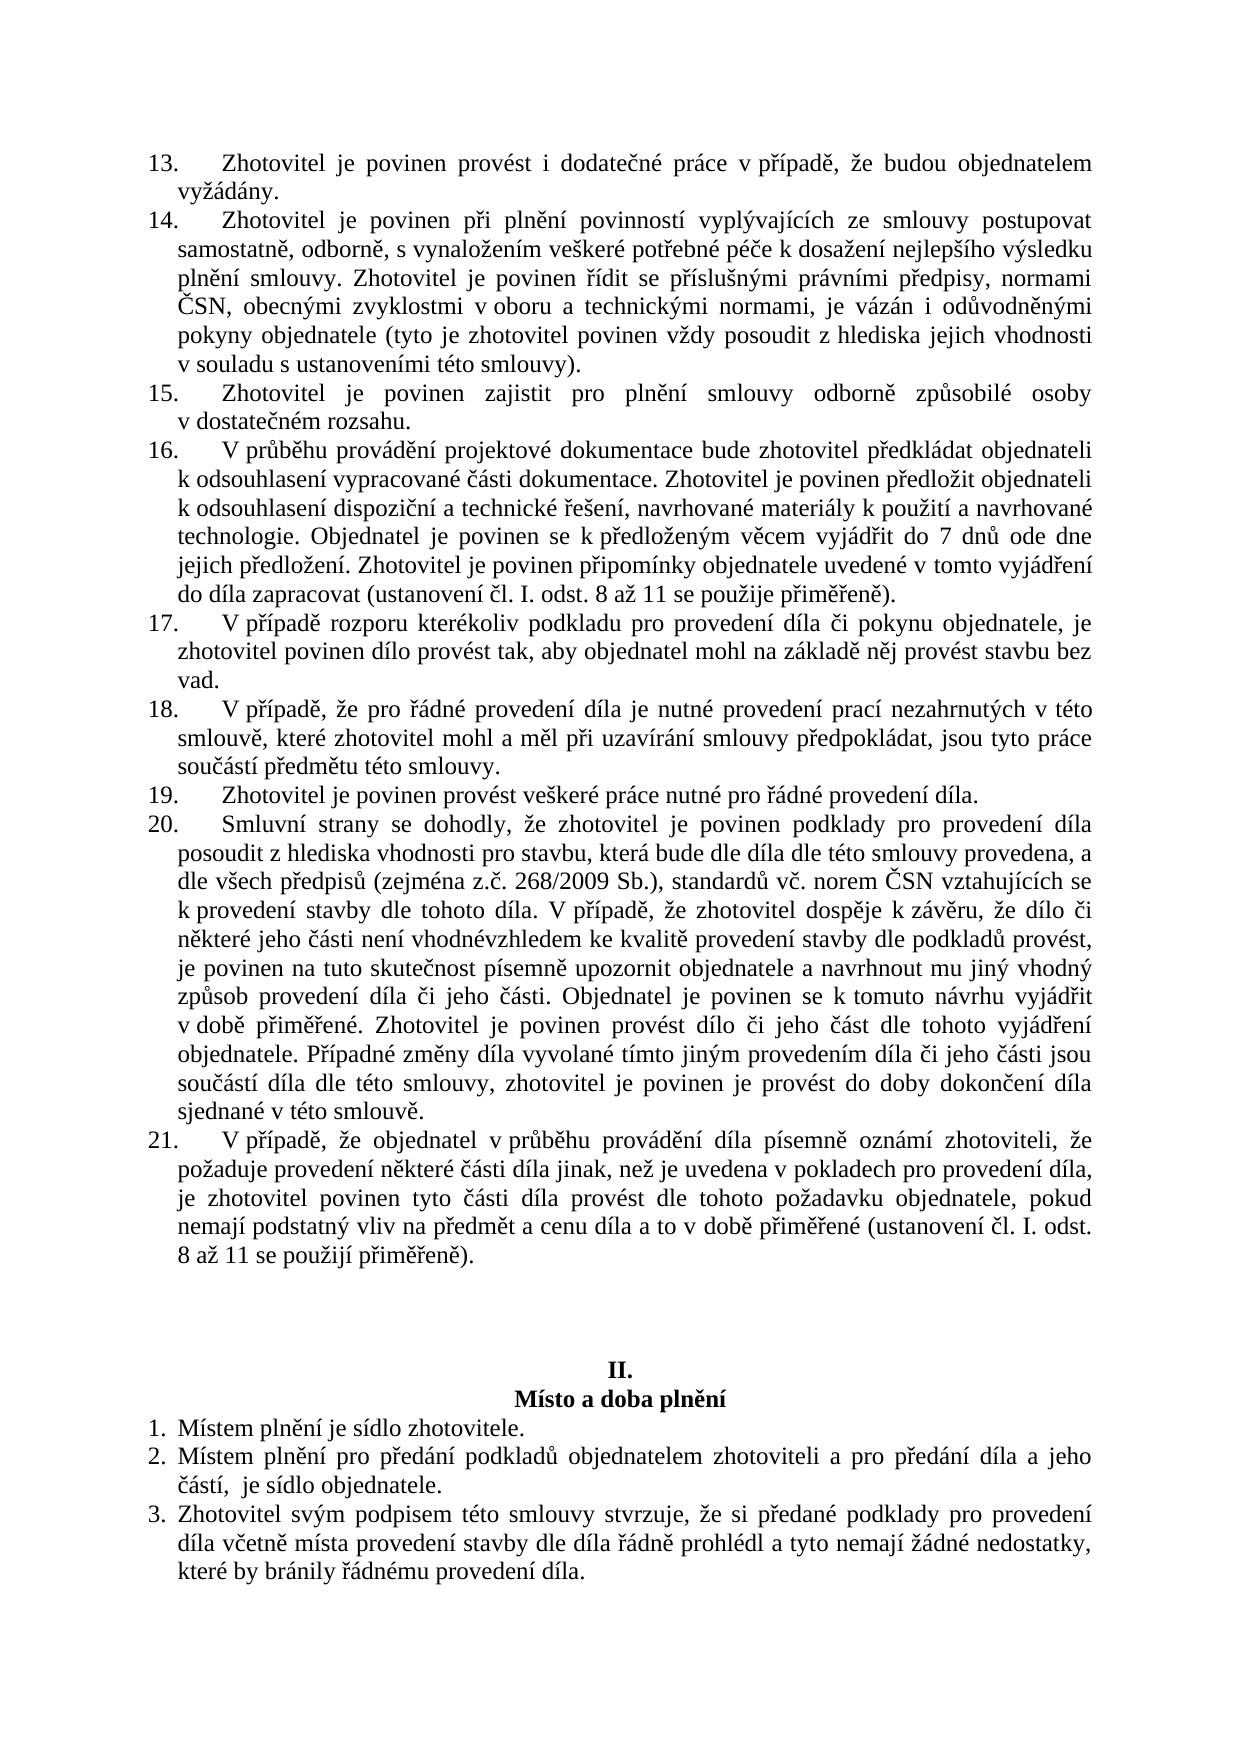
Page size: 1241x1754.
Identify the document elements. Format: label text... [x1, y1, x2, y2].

list Zhotovitel je povinen při plnění povinností vyplývajících ze smlouvy postupovat samostatně, odborně, s vynaložením veškeré potřebné péče k dosažení nejlepšího výsledku plnění smlouvy. Zhotovitel je povinen řídit se příslušnými právními předpisy, normami ČSN, obecnými zvyklostmi v oboru a technickými normami, je vázán i odůvodněnými pokyny objednatele (tyto je zhotovitel povinen vždy posoudit z hlediska jejich vhodnosti v souladu s ustanoveními této smlouvy). [148, 205, 1093, 378]
list V případě, že objednatel v průběhu provádění díla písemně oznámí zhotoviteli, že požaduje provedení některé části díla jinak, než je uvedena v pokladech pro provedení díla, je zhotovitel povinen tyto části díla provést dle tohoto požadavku objednatele, pokud nemají podstatný vliv na předmět a cenu díla a to v době přiměřené (ustanovení čl. I. odst. 8 až 11 se použijí přiměřeně). [148, 1125, 1093, 1269]
list Zhotovitel je povinen provést i dodatečné práce v případě, že budou objednatelem vyžádány. [148, 148, 1093, 205]
list V průběhu provádění projektové dokumentace bude zhotovitel předkládat objednateli k odsouhlasení vypracované části dokumentace. Zhotovitel je povinen předložit objednateli k odsouhlasení dispoziční a technické řešení, navrhované materiály k použití a navrhované technologie. Objednatel je povinen se k předloženým věcem vyjádřit do 7 dnů ode dne jejich předložení. Zhotovitel je povinen připomínky objednatele uvedené v tomto vyjádření do díla zapracovat (ustanovení čl. I. odst. 8 až 11 se použije přiměřeně). [148, 435, 1093, 608]
text Místo a doba plnění [148, 1384, 1093, 1413]
list Místem plnění je sídlo zhotovitele. [148, 1413, 1093, 1441]
list Místem plnění pro předání podkladů objednatelem zhotoviteli a pro předání díla a jeho částí, je sídlo objednatele. [148, 1441, 1093, 1499]
text II. [148, 1355, 1093, 1384]
list Zhotovitel je povinen zajistit pro plnění smlouvy odborně způsobilé osoby v dostatečném rozsahu. [148, 378, 1093, 435]
list Zhotovitel je povinen provést veškeré práce nutné pro řádné provedení díla. [148, 780, 1093, 809]
list V případě rozporu kterékoliv podkladu pro provedení díla či pokynu objednatele, je zhotovitel povinen dílo provést tak, aby objednatel mohl na základě něj provést stavbu bez vad. [148, 608, 1093, 694]
list V případě, že pro řádné provedení díla je nutné provedení prací nezahrnutých v této smlouvě, které zhotovitel mohl a měl při uzavírání smlouvy předpokládat, jsou tyto práce součástí předmětu této smlouvy. [148, 694, 1093, 780]
list Smluvní strany se dohodly, že zhotovitel je povinen podklady pro provedení díla posoudit z hlediska vhodnosti pro stavbu, která bude dle díla dle této smlouvy provedena, a dle všech předpisů (zejména z.č. 268/2009 Sb.), standardů vč. norem ČSN vztahujících se k provedení stavby dle tohoto díla. V případě, že zhotovitel dospěje k závěru, že dílo či některé jeho části není vhodnévzhledem ke kvalitě provedení stavby dle podkladů provést, je povinen na tuto skutečnost písemně upozornit objednatele a navrhnout mu jiný vhodný způsob provedení díla či jeho části. Objednatel je povinen se k tomuto návrhu vyjádřit v době přiměřené. Zhotovitel je povinen provést dílo či jeho část dle tohoto vyjádření objednatele. Případné změny díla vyvolané tímto jiným provedením díla či jeho části jsou součástí díla dle této smlouvy, zhotovitel je povinen je provést do doby dokončení díla sjednané v této smlouvě. [148, 809, 1093, 1125]
list Zhotovitel svým podpisem této smlouvy stvrzuje, že si předané podklady pro provedení díla včetně místa provedení stavby dle díla řádně prohlédl a tyto nemají žádné nedostatky, které by bránily řádnému provedení díla. [148, 1499, 1093, 1585]
